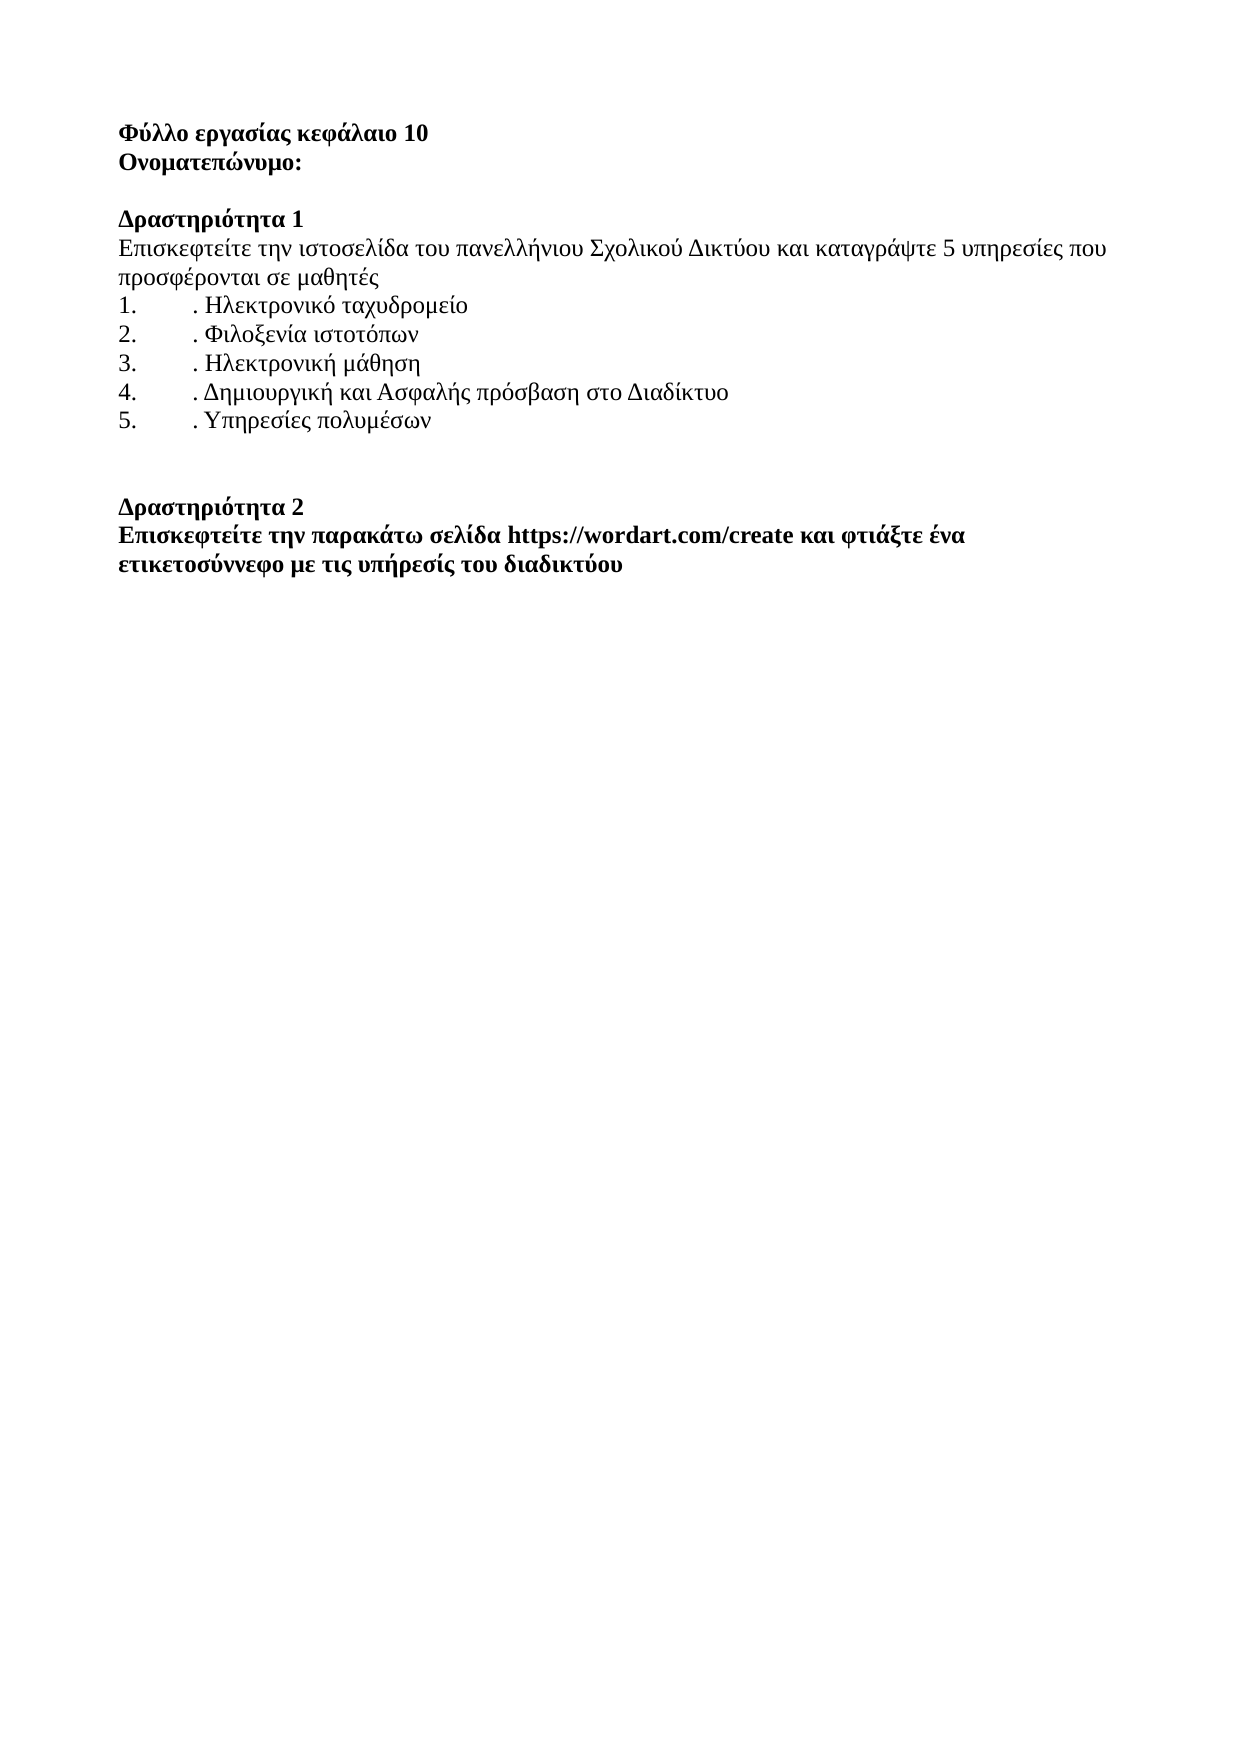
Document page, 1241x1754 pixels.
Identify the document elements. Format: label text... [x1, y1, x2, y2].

text Φύλλο εργασίας κεφάλαιο 10 [118, 118, 1122, 147]
text Επισκεφτείτε την ιστοσελίδα του πανελλήνιου Σχολικού Δικτύου και καταγράψτε 5 υπηρεσίες που προσφέρονται σε μαθητές [118, 233, 1122, 291]
text Ονοματεπώνυμο: [118, 147, 1122, 176]
list . Φιλοξενία ιστοτόπων [118, 319, 1122, 348]
list . Ηλεκτρονικό ταχυδρομείο [118, 291, 1122, 319]
text Επισκεφτείτε την παρακάτω σελίδα https://wordart.com/create και φτιάξτε ένα ετικετοσύννεφο με τις υπήρεσίς του διαδικτύου [118, 521, 1122, 578]
list . Υπηρεσίες πολυμέσων [118, 406, 1122, 434]
list . Δημιουργική και Ασφαλής πρόσβαση στο Διαδίκτυο [118, 377, 1122, 406]
text Δραστηριότητα 1 [118, 204, 1122, 233]
list . Ηλεκτρονική μάθηση [118, 348, 1122, 377]
text Δραστηριότητα 2 [118, 492, 1122, 521]
